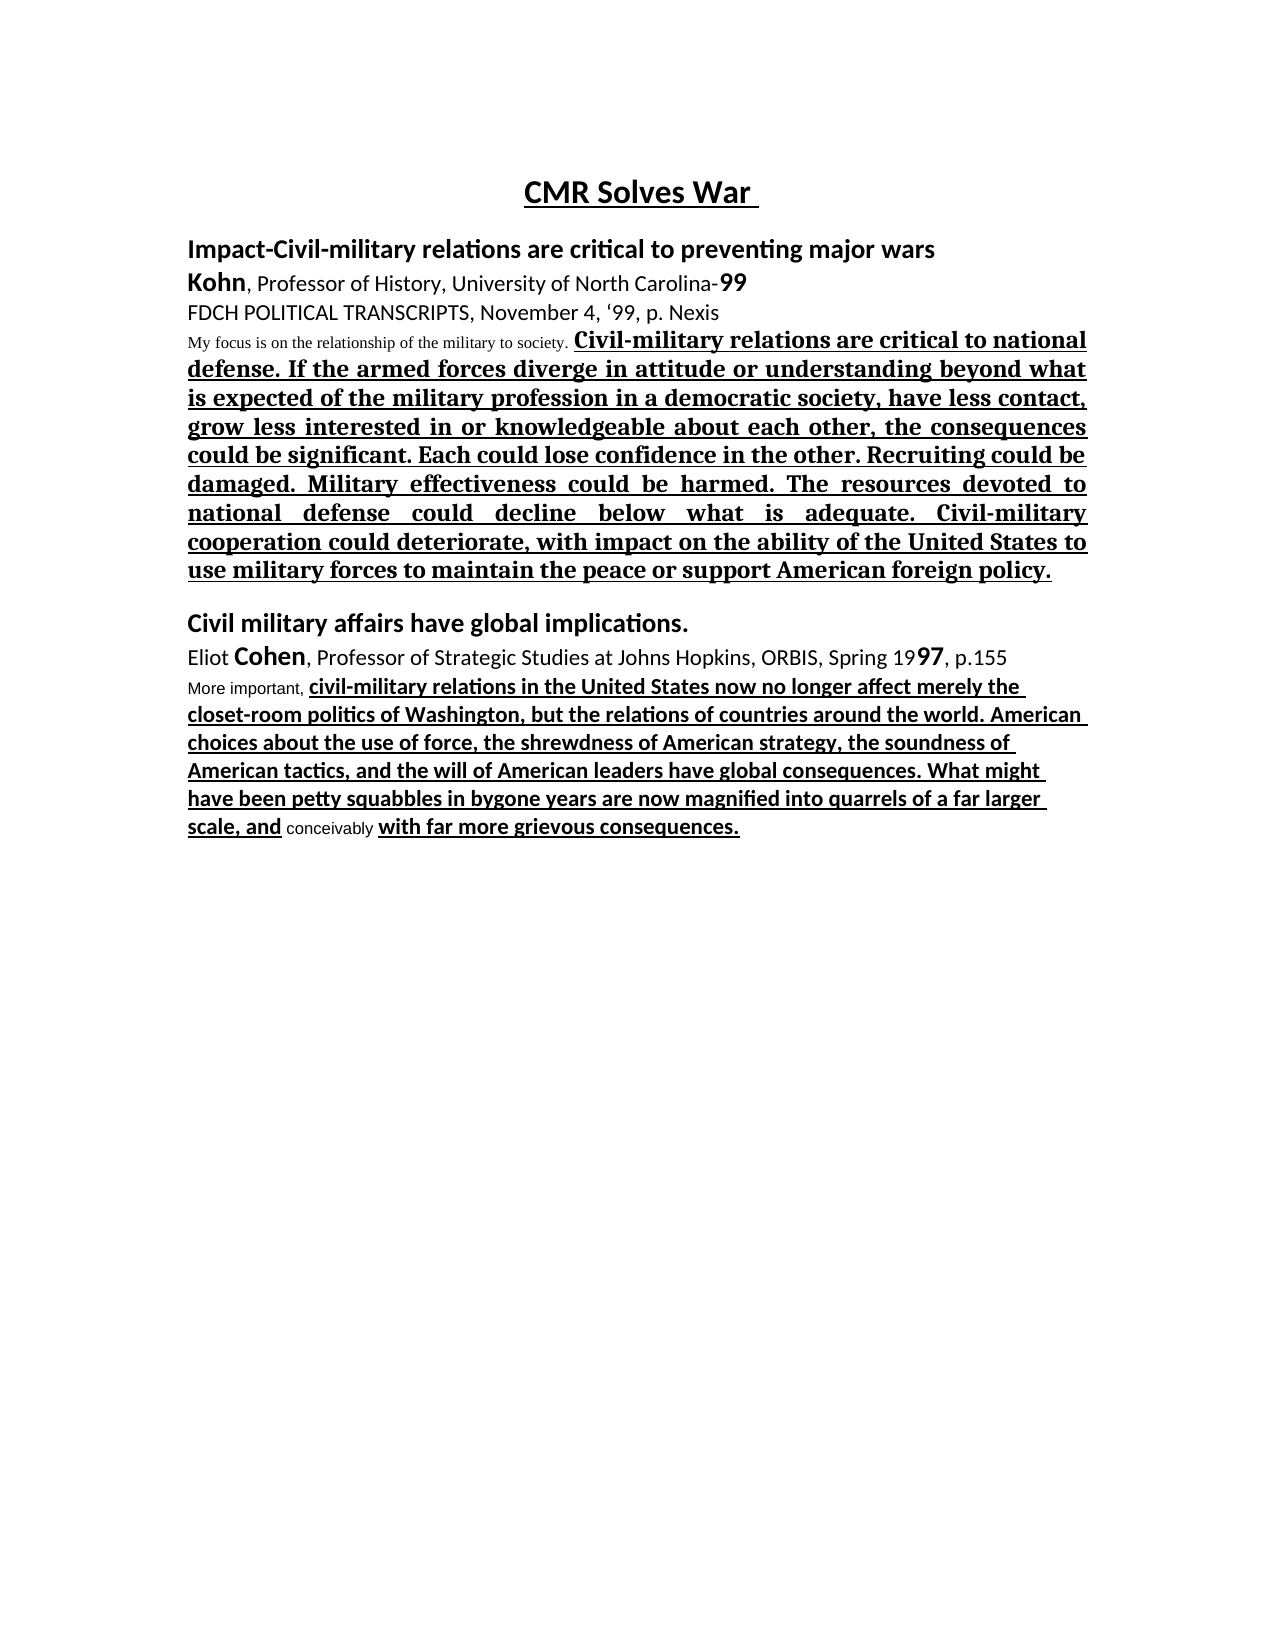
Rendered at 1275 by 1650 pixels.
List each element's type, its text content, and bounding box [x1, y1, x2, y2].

subtitle CMR Solves War [187, 171, 1087, 212]
subtitle Impact-Civil-military relations are critical to preventing major wars [187, 232, 1087, 265]
text More important, civil-military relations in the United States now no longer affect merely the closet-room politics of Washington, but the relations of countries around the world. American choices about the use of force, the shrewdness of American strategy, the soundness of American tactics, and the will of American leaders have global consequences. What might have been petty squabbles in bygone years are now magnified into quarrels of a far larger scale, and conceivably with far more grievous consequences. [187, 725, 1087, 840]
subtitle Civil military affairs have global implications. [187, 606, 1087, 639]
text More important, civil-military relations in the United States now no longer affect merely the closet-room politics of Washington, but the relations of countries around the world. American choices about the use of force, the shrewdness of American strategy, the soundness of American tactics, and the will of American leaders have global consequences. What might have been petty squabbles in bygone years are now magnified into quarrels of a far larger scale, and conceivably with far more grievous consequences. [187, 672, 1087, 724]
text Eliot Cohen, Professor of Strategic Studies at Johns Hopkins, ORBIS, Spring 1997, p.155 [187, 639, 1087, 672]
text Kohn, Professor of History, University of North Carolina-99 [187, 265, 1087, 298]
text FDCH POLITICAL TRANSCRIPTS, November 4, ‘99, p. Nexis [187, 298, 1087, 326]
text My focus is on the relationship of the military to society. Civil-military relations are critical to national defense. If the armed forces diverge in attitude or understanding beyond what is expected of the military profession in a democratic society, have less contact, grow less interested in or knowledgeable about each other, the consequences could be significant. Each could lose confidence in the other. Recruiting could be damaged. Military effectiveness could be harmed. The resources devoted to national defense could decline below what is adequate. Civil-military cooperation could deteriorate, with impact on the ability of the United States to use military forces to maintain the peace or support American foreign policy. [187, 326, 1087, 379]
